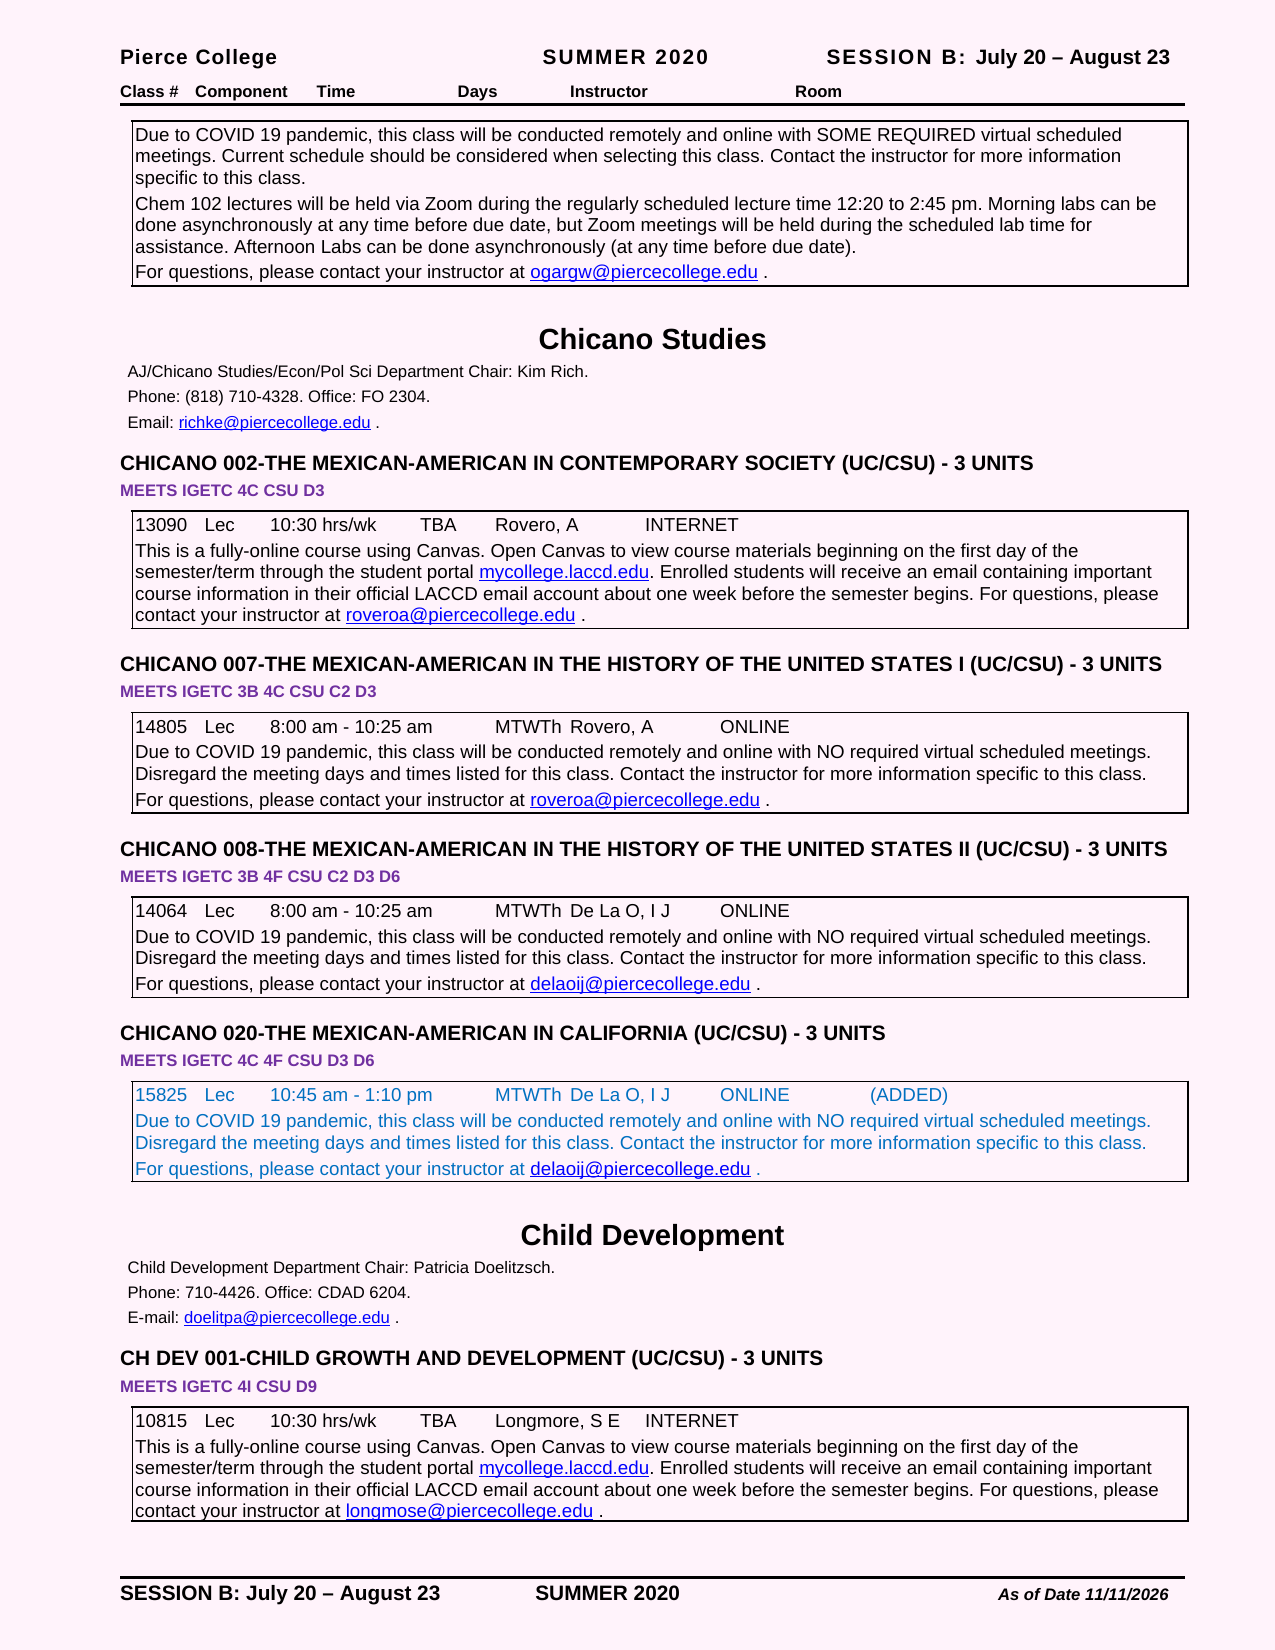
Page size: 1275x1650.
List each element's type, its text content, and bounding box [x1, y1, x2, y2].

text Email: richke@piercecollege.edu . [127, 412, 1185, 432]
text Child Development Department Chair: Patricia Doelitzsch. [127, 1257, 1185, 1277]
text Phone: (818) 710-4328. Office: FO 2304. [127, 387, 1185, 406]
text For questions, please contact your instructor at delaoij@piercecollege.edu . [133, 1154, 1187, 1181]
text Phone: 710-4426. Office: CDAD 6204. [127, 1283, 1185, 1302]
subtitle Child Development [120, 1218, 1185, 1251]
text Due to COVID 19 pandemic, this class will be conducted remotely and online with NO required virtual scheduled meetings. Disregard the meeting days and times listed for this class. Contact the instructor for more information specific to this class. [133, 922, 1187, 969]
text For questions, please contact your instructor at delaoij@piercecollege.edu . [133, 969, 1187, 997]
title CHICANO 002-The Mexican-American In Contemporary Society (UC/CSU) - 3 Units [120, 450, 1185, 474]
text Meets IGETC 4I CSU D9 [120, 1376, 1185, 1396]
title CHICANO 020-The Mexican-American In CALIFORNIA (UC/CSU) - 3 Units [120, 1021, 1185, 1045]
text 10815 Lec 10:30 hrs/wk TBA Longmore, S E INTERNET [133, 1408, 1187, 1431]
text 15825 Lec 10:45 am - 1:10 pm MTWTh De La O, I J ONLINE (ADDED) [133, 1082, 1187, 1106]
text Meets IGETC 4C 4F CSU D3 D6 [120, 1051, 1185, 1070]
text 13090 Lec 10:30 hrs/wk TBA Rovero, A INTERNET [133, 512, 1187, 535]
text For questions, please contact your instructor at roveroa@piercecollege.edu . [133, 785, 1187, 812]
title CHICANO 007-The Mexican-American In The History Of The United States I (UC/CSU) - 3 Units [120, 652, 1185, 676]
text AJ/Chicano Studies/Econ/Pol Sci Department Chair: Kim Rich. [127, 362, 1185, 381]
text Chem 102 lectures will be held via Zoom during the regularly scheduled lecture time 12:20 to 2:45 pm. Morning labs can be done asynchronously at any time before due date, but Zoom meetings will be held during the scheduled lab time for assistance. Afternoon Labs can be done asynchronously (at any time before due date). [133, 189, 1187, 257]
text This is a fully-online course using Canvas. Open Canvas to view course materials beginning on the first day of the semester/term through the student portal mycollege.laccd.edu. Enrolled students will receive an email containing important course information in their official LACCD email account about one week before the semester begins. For questions, please contact your instructor at longmose@piercecollege.edu . [133, 1432, 1187, 1520]
title CHICANO 008-The Mexican-American In The History Of The United States II (UC/CSU) - 3 Units [120, 836, 1185, 860]
title CH DEV 001-Child Growth And Development (UC/CSU) - 3 Units [120, 1346, 1185, 1370]
text Meets IGETC 3B 4F CSU C2 D3 D6 [120, 867, 1185, 886]
subtitle Chicano Studies [120, 322, 1185, 355]
text Due to COVID 19 pandemic, this class will be conducted remotely and online with NO required virtual scheduled meetings. Disregard the meeting days and times listed for this class. Contact the instructor for more information specific to this class. [133, 1106, 1187, 1153]
text This is a fully-online course using Canvas. Open Canvas to view course materials beginning on the first day of the semester/term through the student portal mycollege.laccd.edu. Enrolled students will receive an email containing important course information in their official LACCD email account about one week before the semester begins. For questions, please contact your instructor at roveroa@piercecollege.edu . [133, 536, 1187, 628]
text E-mail: doelitpa@piercecollege.edu . [127, 1308, 1185, 1327]
text 14805 Lec 8:00 am - 10:25 am MTWTh Rovero, A ONLINE [133, 713, 1187, 737]
text For questions, please contact your instructor at ogargw@piercecollege.edu . [133, 258, 1187, 285]
text Meets IGETC 4C CSU D3 [120, 481, 1185, 500]
text Meets IGETC 3B 4C CSU C2 D3 [120, 682, 1185, 701]
text 14064 Lec 8:00 am - 10:25 am MTWTh De La O, I J ONLINE [133, 898, 1187, 921]
text Due to COVID 19 pandemic, this class will be conducted remotely and online with NO required virtual scheduled meetings. Disregard the meeting days and times listed for this class. Contact the instructor for more information specific to this class. [133, 738, 1187, 784]
